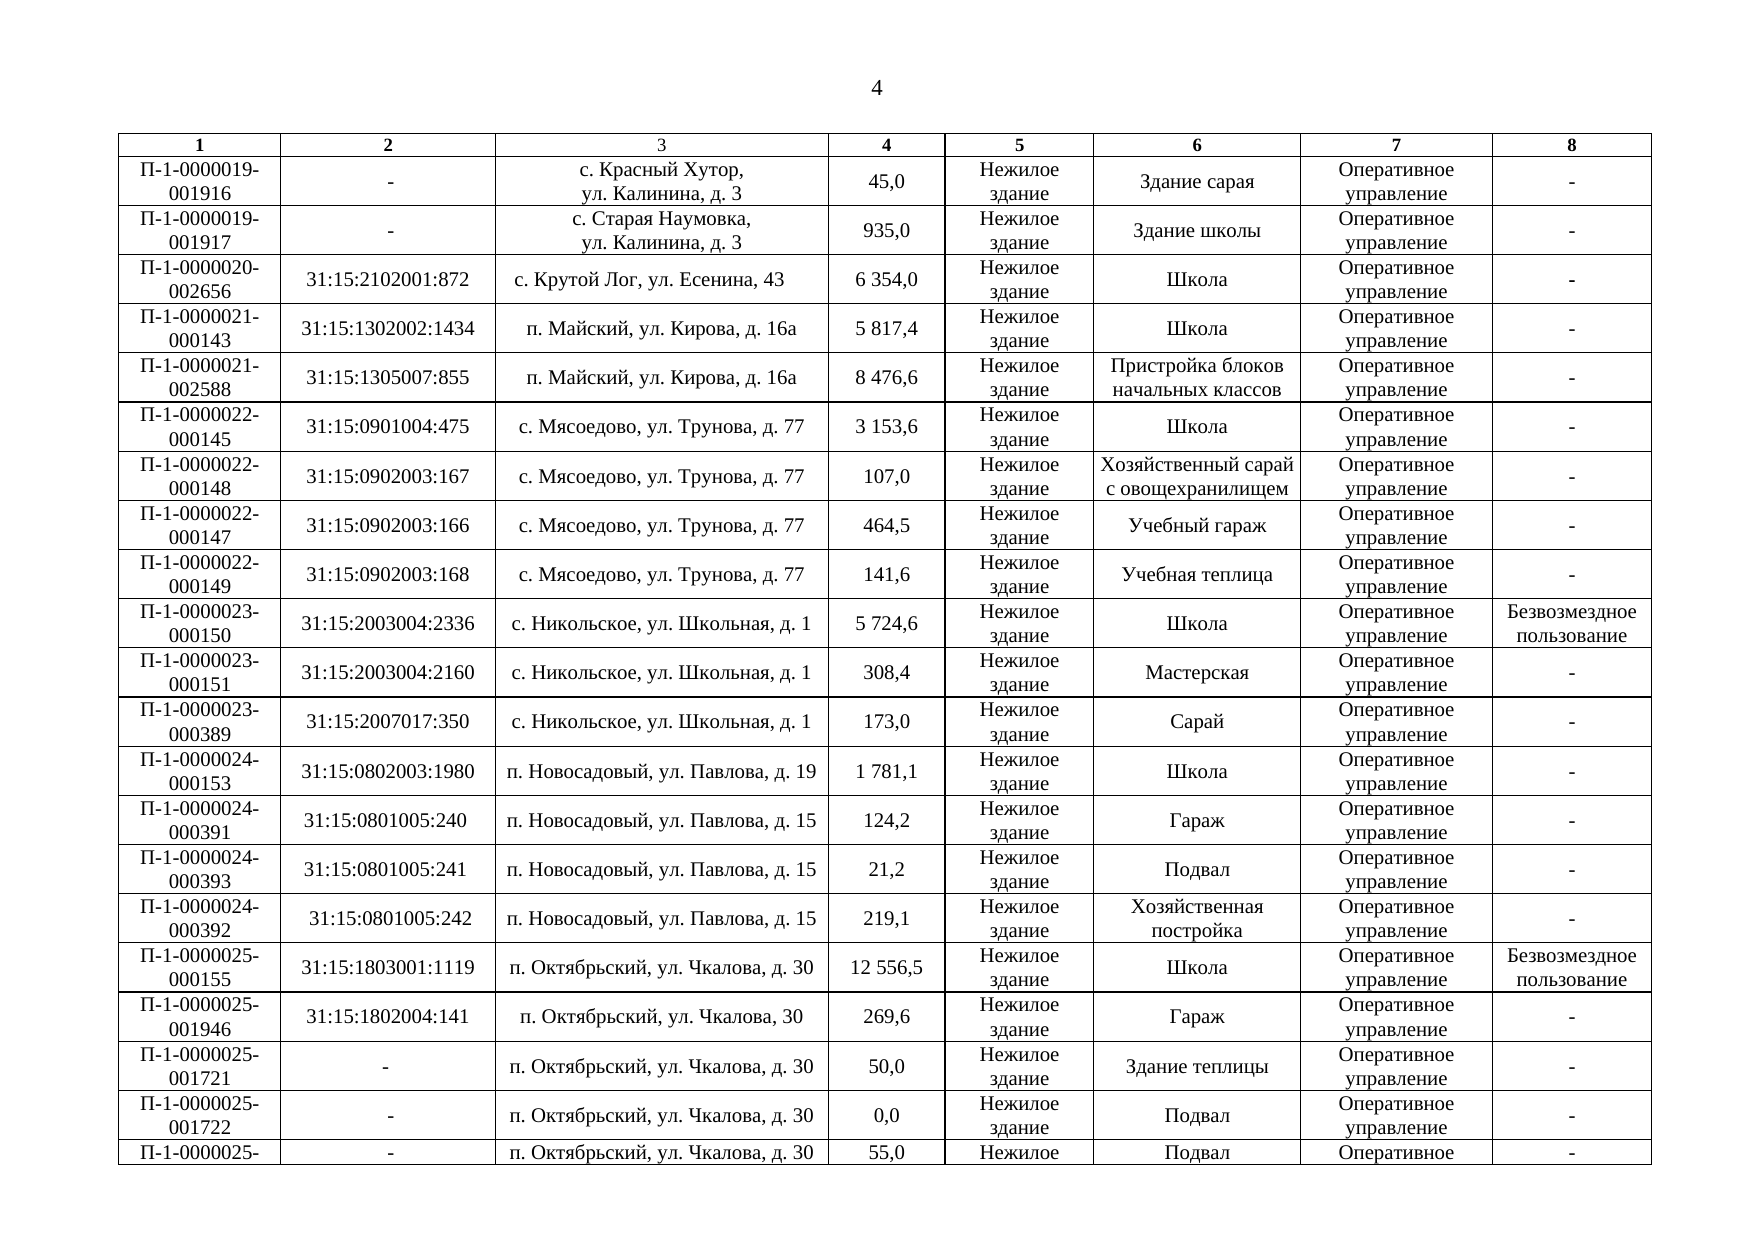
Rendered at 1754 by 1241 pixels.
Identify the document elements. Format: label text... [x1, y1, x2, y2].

table_header 1 [119, 134, 280, 156]
table_header 7 [1301, 134, 1492, 156]
table_cell Пристройка блоков начальных классов [1094, 353, 1300, 401]
table_cell 173,0 [829, 698, 944, 746]
table_cell - [1493, 845, 1651, 893]
table_cell 269,6 [829, 993, 944, 1041]
table_cell 107,0 [829, 452, 944, 500]
table_cell п. Октябрьский, ул. Чкалова, 30 [496, 993, 828, 1041]
table_cell 31:15:0902003:168 [281, 550, 495, 598]
table_cell П-1-0000024-000392 [119, 894, 280, 942]
table_cell П-1-0000025-001721 [119, 1042, 280, 1090]
table_cell 31:15:2102001:872 [281, 255, 495, 303]
table_cell Оперативное управление [1301, 550, 1492, 598]
table_cell п. Октябрьский, ул. Чкалова, д. 30 [496, 1140, 828, 1164]
table_cell 3 153,6 [829, 403, 944, 451]
table_cell 124,2 [829, 796, 944, 844]
table_cell П-1-0000021-000143 [119, 304, 280, 352]
table_cell - [1493, 501, 1651, 549]
table_cell - [1493, 353, 1651, 401]
table_cell 31:15:0902003:167 [281, 452, 495, 500]
table_cell Оперативное управление [1301, 304, 1492, 352]
table_cell Нежилое здание [946, 1042, 1093, 1090]
table_cell с. Мясоедово, ул. Трунова, д. 77 [496, 550, 828, 598]
table_cell 31:15:2007017:350 [281, 698, 495, 746]
table_cell с. Никольское, ул. Школьная, д. 1 [496, 599, 828, 647]
table_cell 31:15:0802003:1980 [281, 747, 495, 795]
table_cell Нежилое здание [946, 304, 1093, 352]
table_cell 31:15:1302002:1434 [281, 304, 495, 352]
table_cell Нежилое здание [946, 796, 1093, 844]
table_cell Мастерская [1094, 648, 1300, 696]
table_cell Нежилое здание [946, 1140, 1093, 1164]
table_header 6 [1094, 134, 1300, 156]
table_cell П-1-0000025-000155 [119, 943, 280, 991]
table_cell Оперативное управление [1301, 796, 1492, 844]
table_cell Нежилое здание [946, 747, 1093, 795]
table_cell 5 817,4 [829, 304, 944, 352]
table_cell Нежилое здание [946, 1091, 1093, 1139]
table_cell 50,0 [829, 1042, 944, 1090]
table_cell Оперативное управление [1301, 501, 1492, 549]
table_header 8 [1493, 134, 1651, 156]
table_cell с. Мясоедово, ул. Трунова, д. 77 [496, 452, 828, 500]
table_cell Оперативное управление [1301, 993, 1492, 1041]
table_cell п. Новосадовый, ул. Павлова, д. 19 [496, 747, 828, 795]
table_cell Оперативное управление [1301, 157, 1492, 205]
table_cell Нежилое здание [946, 698, 1093, 746]
table_cell 31:15:0801005:240 [281, 796, 495, 844]
table_cell 31:15:0901004:475 [281, 403, 495, 451]
table_cell - [1493, 304, 1651, 352]
table_cell 8 476,6 [829, 353, 944, 401]
table_header 4 [829, 134, 944, 156]
table_cell П-1-0000025-001723 [119, 1140, 280, 1164]
table_cell Школа [1094, 747, 1300, 795]
table_cell П-1-0000025-001946 [119, 993, 280, 1041]
table_cell П-1-0000019-001917 [119, 206, 280, 254]
table_cell с. Крутой Лог, ул. Есенина, 43 [496, 255, 828, 303]
table_cell - [281, 206, 495, 254]
table_cell 31:15:0902003:166 [281, 501, 495, 549]
table_cell Здание школы [1094, 206, 1300, 254]
table_cell Нежилое здание [946, 353, 1093, 401]
table_cell - [281, 1140, 495, 1164]
table_cell П-1-0000022-000145 [119, 403, 280, 451]
table_cell Гараж [1094, 796, 1300, 844]
table_cell - [1493, 550, 1651, 598]
table_cell Хозяйственный сарай с овощехранилищем [1094, 452, 1300, 500]
table_cell 31:15:1803001:1119 [281, 943, 495, 991]
table_cell 141,6 [829, 550, 944, 598]
table_cell с. Мясоедово, ул. Трунова, д. 77 [496, 501, 828, 549]
table_cell Нежилое здание [946, 255, 1093, 303]
table_cell 31:15:2003004:2336 [281, 599, 495, 647]
table_cell Нежилое здание [946, 894, 1093, 942]
table_cell - [1493, 403, 1651, 451]
table_cell П-1-0000024-000393 [119, 845, 280, 893]
table_cell Оперативное управление [1301, 1140, 1492, 1164]
table_cell Оперативное управление [1301, 206, 1492, 254]
table_cell П-1-0000025-001722 [119, 1091, 280, 1139]
table_cell П-1-0000019-001916 [119, 157, 280, 205]
table_cell Нежилое здание [946, 943, 1093, 991]
table_cell Школа [1094, 943, 1300, 991]
table_cell Оперативное управление [1301, 747, 1492, 795]
table_cell с. Никольское, ул. Школьная, д. 1 [496, 698, 828, 746]
table_cell п. Майский, ул. Кирова, д. 16а [496, 353, 828, 401]
table_cell Нежилое здание [946, 206, 1093, 254]
table_cell Подвал [1094, 1091, 1300, 1139]
table_cell - [1493, 698, 1651, 746]
table_cell - [281, 157, 495, 205]
table_cell П-1-0000023-000389 [119, 698, 280, 746]
table_cell 219,1 [829, 894, 944, 942]
table_cell - [1493, 1091, 1651, 1139]
table_cell Школа [1094, 304, 1300, 352]
table_cell 464,5 [829, 501, 944, 549]
table_cell П-1-0000024-000153 [119, 747, 280, 795]
table_cell 31:15:1802004:141 [281, 993, 495, 1041]
table_cell Оперативное управление [1301, 943, 1492, 991]
table_cell 21,2 [829, 845, 944, 893]
table_cell П-1-0000022-000147 [119, 501, 280, 549]
table_cell 31:15:1305007:855 [281, 353, 495, 401]
table_cell п. Октябрьский, ул. Чкалова, д. 30 [496, 1091, 828, 1139]
table_cell 12 556,5 [829, 943, 944, 991]
table_cell П-1-0000021-002588 [119, 353, 280, 401]
table_cell 31:15:2003004:2160 [281, 648, 495, 696]
table_cell Оперативное управление [1301, 894, 1492, 942]
table_cell Здание теплицы [1094, 1042, 1300, 1090]
table_cell Нежилое здание [946, 452, 1093, 500]
table_cell - [1493, 452, 1651, 500]
table_cell Учебный гараж [1094, 501, 1300, 549]
table_cell 935,0 [829, 206, 944, 254]
table_cell 6 354,0 [829, 255, 944, 303]
table_cell Школа [1094, 599, 1300, 647]
table_cell - [1493, 206, 1651, 254]
table_cell п. Новосадовый, ул. Павлова, д. 15 [496, 894, 828, 942]
table_cell Нежилое здание [946, 648, 1093, 696]
table_cell П-1-0000024-000391 [119, 796, 280, 844]
table_cell П-1-0000023-000150 [119, 599, 280, 647]
table_cell Школа [1094, 403, 1300, 451]
table_cell п. Майский, ул. Кирова, д. 16а [496, 304, 828, 352]
table_cell 1 781,1 [829, 747, 944, 795]
table_cell Нежилое здание [946, 157, 1093, 205]
table_header 3 [496, 134, 828, 156]
table_cell Подвал [1094, 1140, 1300, 1164]
table_cell Гараж [1094, 993, 1300, 1041]
table_cell - [1493, 796, 1651, 844]
table_cell п. Октябрьский, ул. Чкалова, д. 30 [496, 1042, 828, 1090]
table_cell - [1493, 1140, 1651, 1164]
table_cell 5 724,6 [829, 599, 944, 647]
table_cell - [281, 1091, 495, 1139]
table_cell Нежилое здание [946, 501, 1093, 549]
table_cell Нежилое здание [946, 550, 1093, 598]
table_cell Оперативное управление [1301, 698, 1492, 746]
table_cell П-1-0000023-000151 [119, 648, 280, 696]
table_cell Подвал [1094, 845, 1300, 893]
table_cell п. Октябрьский, ул. Чкалова, д. 30 [496, 943, 828, 991]
table_cell П-1-0000022-000148 [119, 452, 280, 500]
table_cell П-1-0000022-000149 [119, 550, 280, 598]
table_cell Оперативное управление [1301, 1091, 1492, 1139]
table_cell 31:15:0801005:241 [281, 845, 495, 893]
table_cell Безвозмездное пользование [1493, 599, 1651, 647]
table_cell Нежилое здание [946, 403, 1093, 451]
table_cell Хозяйственная постройка [1094, 894, 1300, 942]
table_cell Безвозмездное пользование [1493, 943, 1651, 991]
table_cell Оперативное управление [1301, 1042, 1492, 1090]
table_cell Оперативное управление [1301, 599, 1492, 647]
table_cell - [281, 1042, 495, 1090]
table_cell - [1493, 648, 1651, 696]
table_header 5 [946, 134, 1093, 156]
table_cell Оперативное управление [1301, 255, 1492, 303]
table_cell П-1-0000020-002656 [119, 255, 280, 303]
table_cell с. Мясоедово, ул. Трунова, д. 77 [496, 403, 828, 451]
table_cell Нежилое здание [946, 993, 1093, 1041]
table_cell - [1493, 157, 1651, 205]
table_header 2 [281, 134, 495, 156]
table_cell - [1493, 993, 1651, 1041]
table_cell п. Новосадовый, ул. Павлова, д. 15 [496, 845, 828, 893]
table_cell 31:15:0801005:242 [281, 894, 495, 942]
table_cell 0,0 [829, 1091, 944, 1139]
table_cell Оперативное управление [1301, 845, 1492, 893]
table_cell Оперативное управление [1301, 353, 1492, 401]
table_cell 55,0 [829, 1140, 944, 1164]
table_cell - [1493, 255, 1651, 303]
table_cell - [1493, 747, 1651, 795]
table_cell Учебная теплица [1094, 550, 1300, 598]
table_cell Здание сарая [1094, 157, 1300, 205]
table_cell с. Старая Наумовка, ул. Калинина, д. 3 [496, 206, 828, 254]
table_cell Оперативное управление [1301, 403, 1492, 451]
table_cell 45,0 [829, 157, 944, 205]
table_cell Нежилое здание [946, 599, 1093, 647]
table_cell Школа [1094, 255, 1300, 303]
table_cell с. Никольское, ул. Школьная, д. 1 [496, 648, 828, 696]
table_cell - [1493, 894, 1651, 942]
table_cell Сарай [1094, 698, 1300, 746]
table_cell с. Красный Хутор, ул. Калинина, д. 3 [496, 157, 828, 205]
table_cell Оперативное управление [1301, 452, 1492, 500]
table_cell - [1493, 1042, 1651, 1090]
table_cell п. Новосадовый, ул. Павлова, д. 15 [496, 796, 828, 844]
table_cell Оперативное управление [1301, 648, 1492, 696]
table_cell 308,4 [829, 648, 944, 696]
table_cell Нежилое здание [946, 845, 1093, 893]
